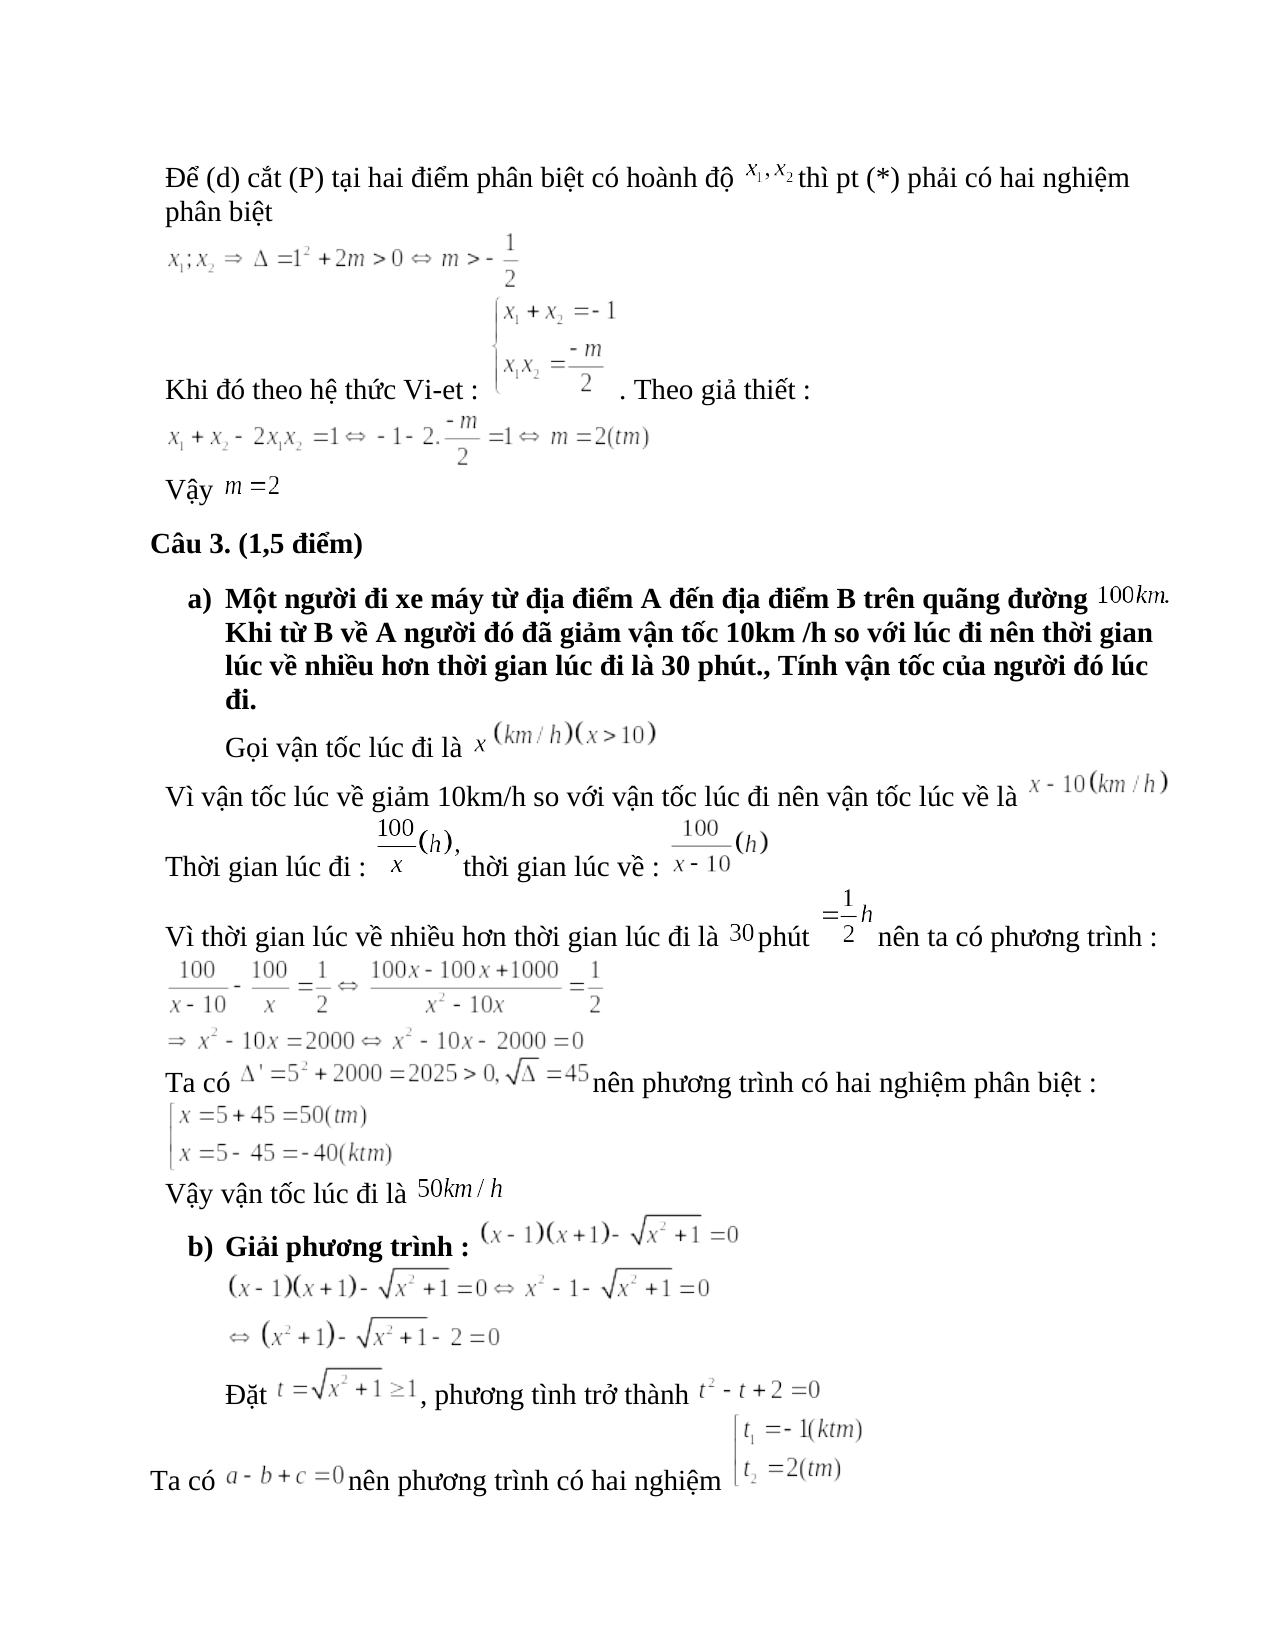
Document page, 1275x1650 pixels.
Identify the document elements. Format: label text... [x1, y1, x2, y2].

list Vì thời gian lúc về nhiều hơn thời gian lúc đi là phút nên ta có phương trình : [165, 883, 1181, 953]
list Một người đi xe máy từ địa điểm A đến địa điểm B trên quãng đường Khi từ B về A người đó đã giảm vận tốc 10km /h so với lúc đi nên thời gian lúc về nhiều hơn thời gian lúc đi là 30 phút., Tính vận tốc của người đó lúc đi. [187, 581, 1181, 716]
list Khi đó theo hệ thức Vi-et : . Theo giả thiết : [165, 291, 1181, 405]
list Đặt , phương tình trở thành [225, 1362, 1181, 1411]
list Gọi vận tốc lúc đi là [225, 716, 1181, 764]
list Vậy [165, 469, 1181, 505]
list Thời gian lúc đi : thời gian lúc về : [165, 812, 1181, 883]
text Câu 3. (1,5 điểm) [150, 526, 1181, 560]
list Vì vận tốc lúc về giảm 10km/h so với vận tốc lúc đi nên vận tốc lúc về là [165, 764, 1181, 812]
list Để (d) cắt (P) tại hai điểm phân biệt có hoành độ thì pt (*) phải có hai nghiệm phân biệt [165, 150, 1181, 227]
list Ta có nên phương trình có hai nghiệm [150, 1411, 1181, 1497]
list Vậy vận tốc lúc đi là [165, 1173, 1181, 1209]
list Ta có nên phương trình có hai nghiệm phân biệt : [165, 1053, 1181, 1098]
list Giải phương trình : [187, 1209, 1181, 1262]
